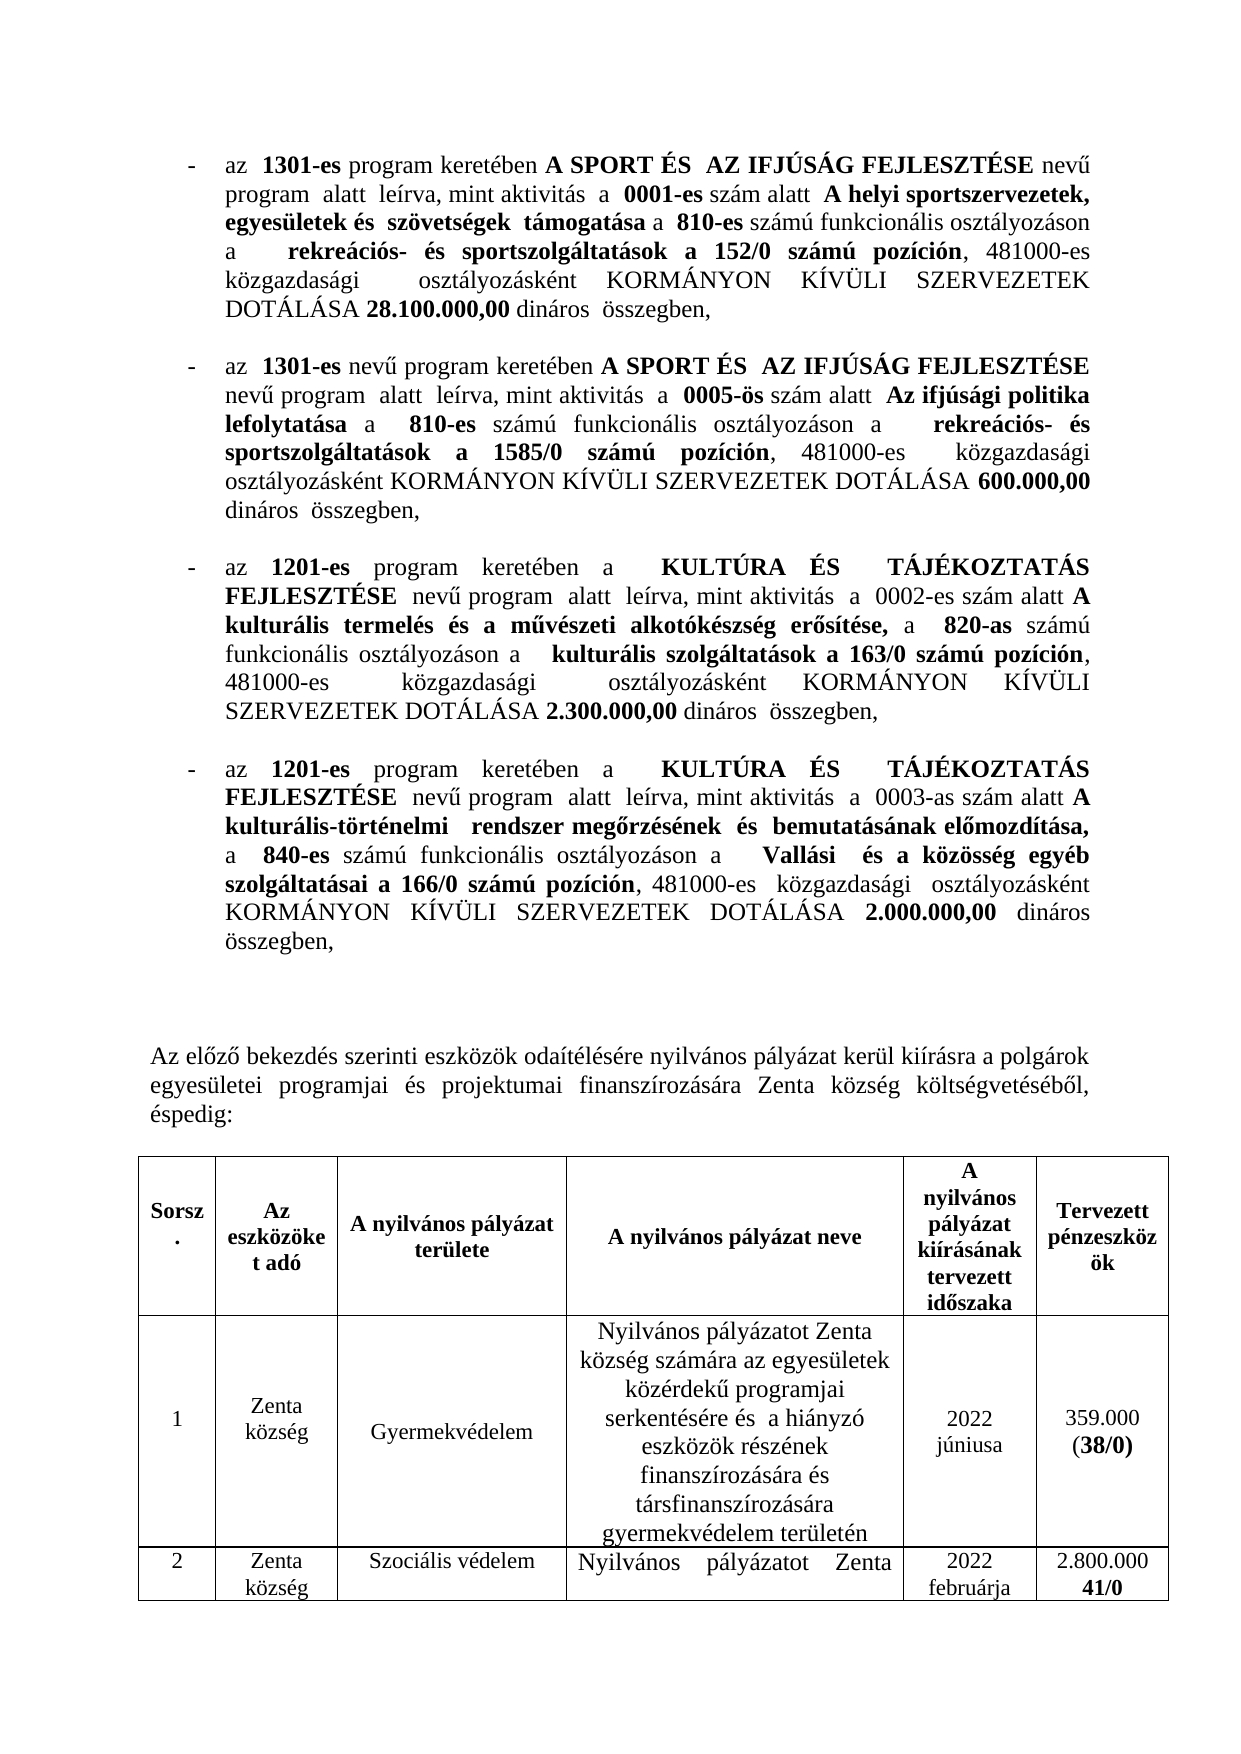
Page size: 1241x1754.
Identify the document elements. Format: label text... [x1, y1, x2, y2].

table_cell Nyilvános pályázatot Zenta község számára az egyesületek közérdekű programjai serkentésére és a hiányzó eszközök részének finanszírozására és társfinanszírozására gyermekvédelem területén [567, 1316, 903, 1546]
list az 1301-es program keretében A SPORT ÉS AZ IFJÚSÁG FEJLESZTÉSE nevű program alatt leírva, mint aktivitás a 0001-es szám alatt A helyi sportszervezetek, egyesületek és szövetségek támogatása a 810-es számú funkcionális osztályozáson a rekreációs- és sportszolgáltatások a 152/0 számú pozíción, 481000-es közgazdasági osztályozásként KORMÁNYON KÍVÜLI SZERVEZETEK DOTÁLÁSA 28.100.000,00 dináros összegben, [187, 150, 1090, 322]
list az 1301-es nevű program keretében A SPORT ÉS AZ IFJÚSÁG FEJLESZTÉSE nevű program alatt leírva, mint aktivitás a 0005-ös szám alatt Az ifjúsági politika lefolytatása a 810-es számú funkcionális osztályozáson a rekreációs- és sportszolgáltatások a 1585/0 számú pozíción, 481000-es közgazdasági osztályozásként KORMÁNYON KÍVÜLI SZERVEZETEK DOTÁLÁSA 600.000,00 dináros összegben, [187, 351, 1090, 524]
table_cell Zenta község [216, 1548, 337, 1600]
table_cell Gyermekvédelem [338, 1316, 566, 1546]
table_cell 2022 februárja [904, 1548, 1036, 1600]
table_cell 359.000 (38/0) [1037, 1316, 1168, 1546]
table_cell 2.800.000 41/0 [1037, 1548, 1168, 1600]
table_cell 2 [139, 1548, 215, 1600]
table_cell 2022 júniusa [904, 1316, 1036, 1546]
table_header Tervezett pénzeszközök [1037, 1157, 1168, 1315]
table_header Sorsz. [139, 1157, 215, 1315]
table_header Az eszközöket adó [216, 1157, 337, 1315]
table_cell 1 [139, 1316, 215, 1546]
table_header A nyilvános pályázat neve [567, 1157, 903, 1315]
table_cell Szociális védelem [338, 1548, 566, 1600]
table_header A nyilvános pályázat kiírásának tervezett időszaka [904, 1157, 1036, 1315]
text Az előző bekezdés szerinti eszközök odaítélésére nyilvános pályázat kerül kiírásra a polgárok egyesületei programjai és projektumai finanszírozására Zenta község költségvetéséből, éspedig: [150, 1041, 1090, 1127]
list az 1201-es program keretében a KULTÚRA ÉS TÁJÉKOZTATÁS FEJLESZTÉSE nevű program alatt leírva, mint aktivitás a 0003-as szám alatt A kulturális-történelmi rendszer megőrzésének és bemutatásának előmozdítása, a 840-es számú funkcionális osztályozáson a Vallási és a közösség egyéb szolgáltatásai a 166/0 számú pozíción, 481000-es közgazdasági osztályozásként KORMÁNYON KÍVÜLI SZERVEZETEK DOTÁLÁSA 2.000.000,00 dináros összegben, [187, 754, 1090, 955]
table_header A nyilvános pályázat területe [338, 1157, 566, 1315]
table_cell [567, 1548, 903, 1600]
table_cell Zenta község [216, 1316, 337, 1546]
list az 1201-es program keretében a KULTÚRA ÉS TÁJÉKOZTATÁS FEJLESZTÉSE nevű program alatt leírva, mint aktivitás a 0002-es szám alatt A kulturális termelés és a művészeti alkotókészség erősítése, a 820-as számú funkcionális osztályozáson a kulturális szolgáltatások a 163/0 számú pozíción, 481000-es közgazdasági osztályozásként KORMÁNYON KÍVÜLI SZERVEZETEK DOTÁLÁSA 2.300.000,00 dináros összegben, [187, 552, 1090, 725]
